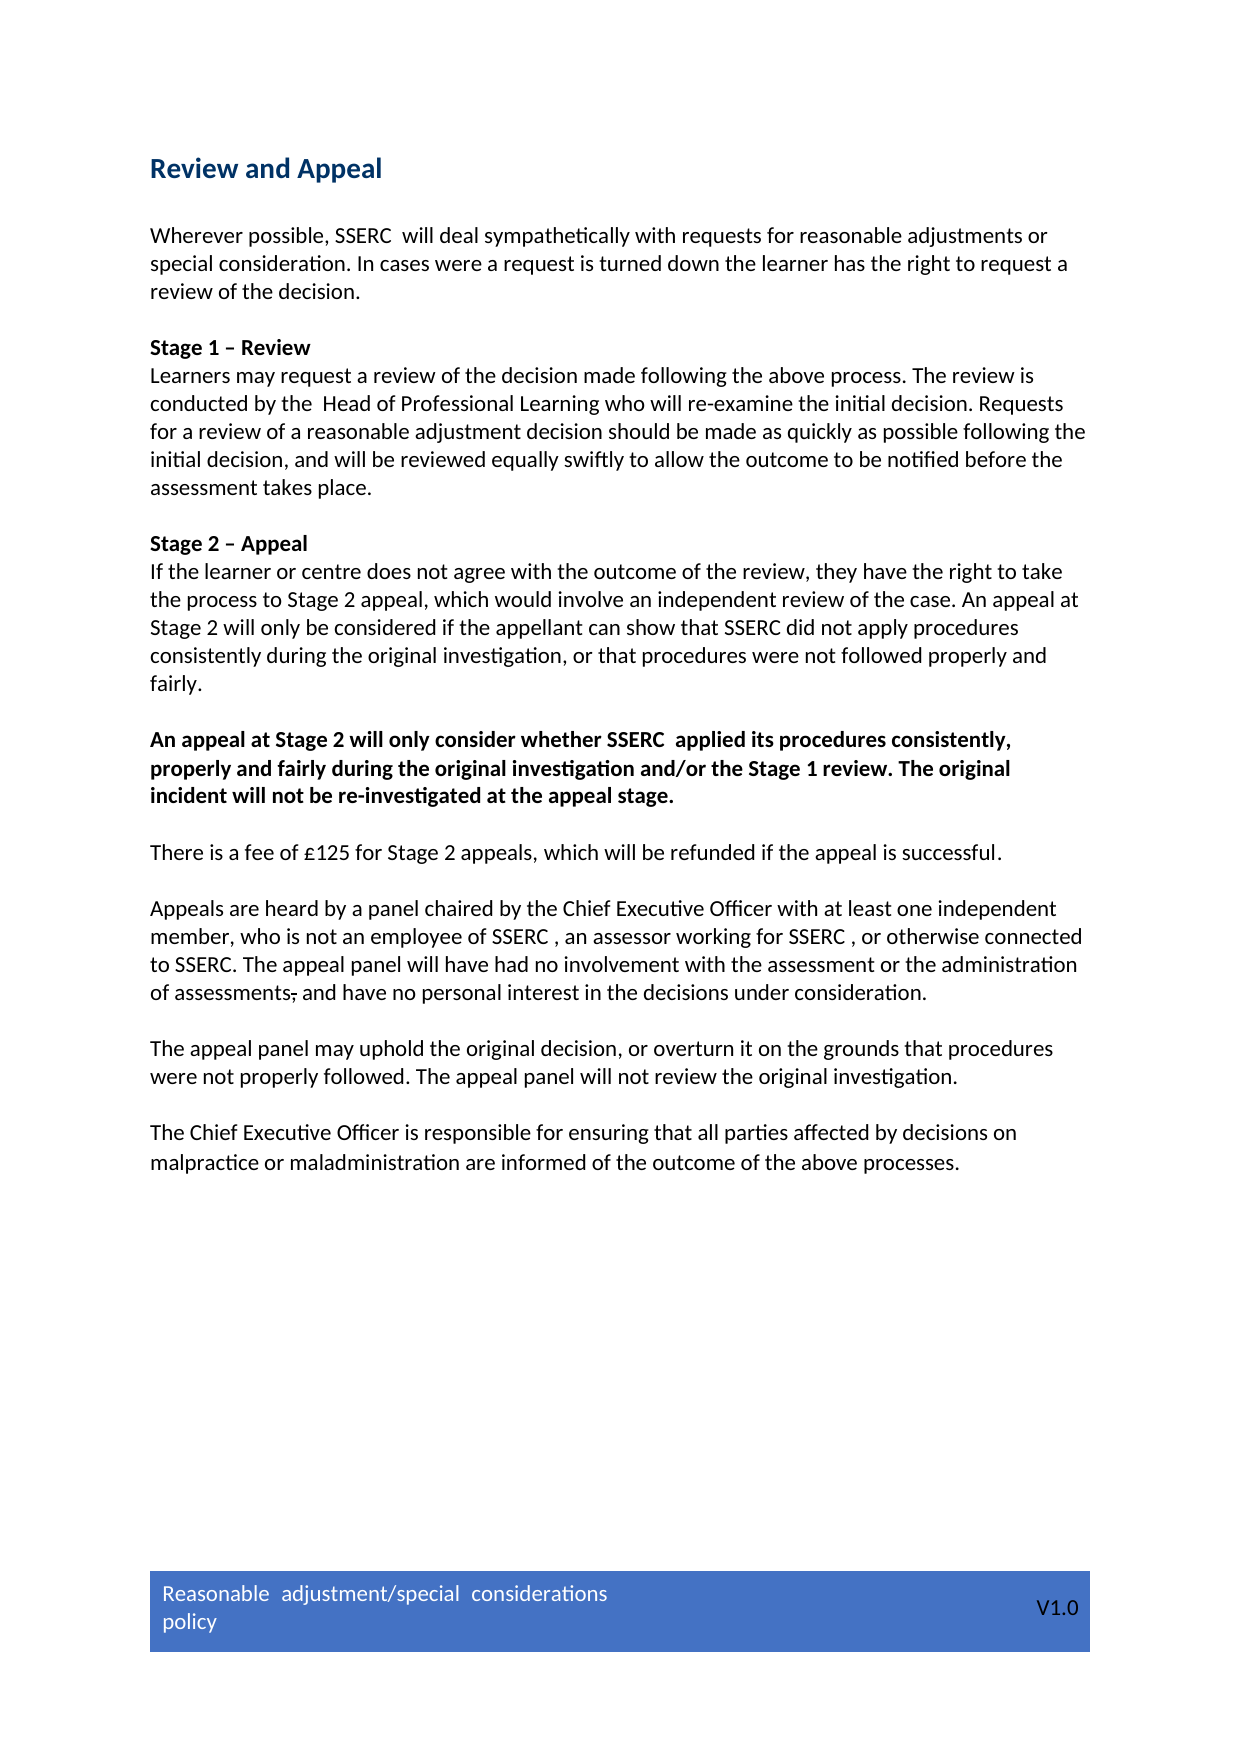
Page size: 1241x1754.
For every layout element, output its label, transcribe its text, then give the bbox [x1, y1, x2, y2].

text There is a fee of £125 for Stage 2 appeals, which will be refunded if the appeal is successful. [150, 838, 1090, 866]
text Wherever possible, SSERC will deal sympathetically with requests for reasonable adjustments or special consideration. In cases were a request is turned down the learner has the right to request a review of the decision. [150, 221, 1090, 305]
text Appeals are heard by a panel chaired by the Chief Executive Officer with at least one independent member, who is not an employee of SSERC , an assessor working for SSERC , or otherwise connected to SSERC. The appeal panel will have had no involvement with the assessment or the administration of assessments, and have no personal interest in the decisions under consideration. [150, 894, 1090, 1006]
text An appeal at Stage 2 will only consider whether SSERC applied its procedures consistently, properly and fairly during the original investigation and/or the Stage 1 review. The original incident will not be re-investigated at the appeal stage. [150, 726, 1090, 810]
text Stage 2 – Appeal [150, 529, 1090, 557]
text The appeal panel may uphold the original decision, or overturn it on the grounds that procedures were not properly followed. The appeal panel will not review the original investigation. [150, 1034, 1090, 1090]
text Learners may request a review of the decision made following the above process. The review is conducted by the Head of Professional Learning who will re-examine the initial decision. Requests for a review of a reasonable adjustment decision should be made as quickly as possible following the initial decision, and will be reviewed equally swiftly to allow the outcome to be notified before the assessment takes place. [150, 361, 1090, 501]
text Review and Appeal [150, 150, 1090, 186]
text The Chief Executive Officer is responsible for ensuring that all parties affected by decisions on malpractice or maladministration are informed of the outcome of the above processes. [150, 1118, 1090, 1176]
text Stage 1 – Review [150, 333, 1090, 361]
text If the learner or centre does not agree with the outcome of the review, they have the right to take the process to Stage 2 appeal, which would involve an independent review of the case. An appeal at Stage 2 will only be considered if the appellant can show that SSERC did not apply procedures consistently during the original investigation, or that procedures were not followed properly and fairly. [150, 557, 1090, 698]
